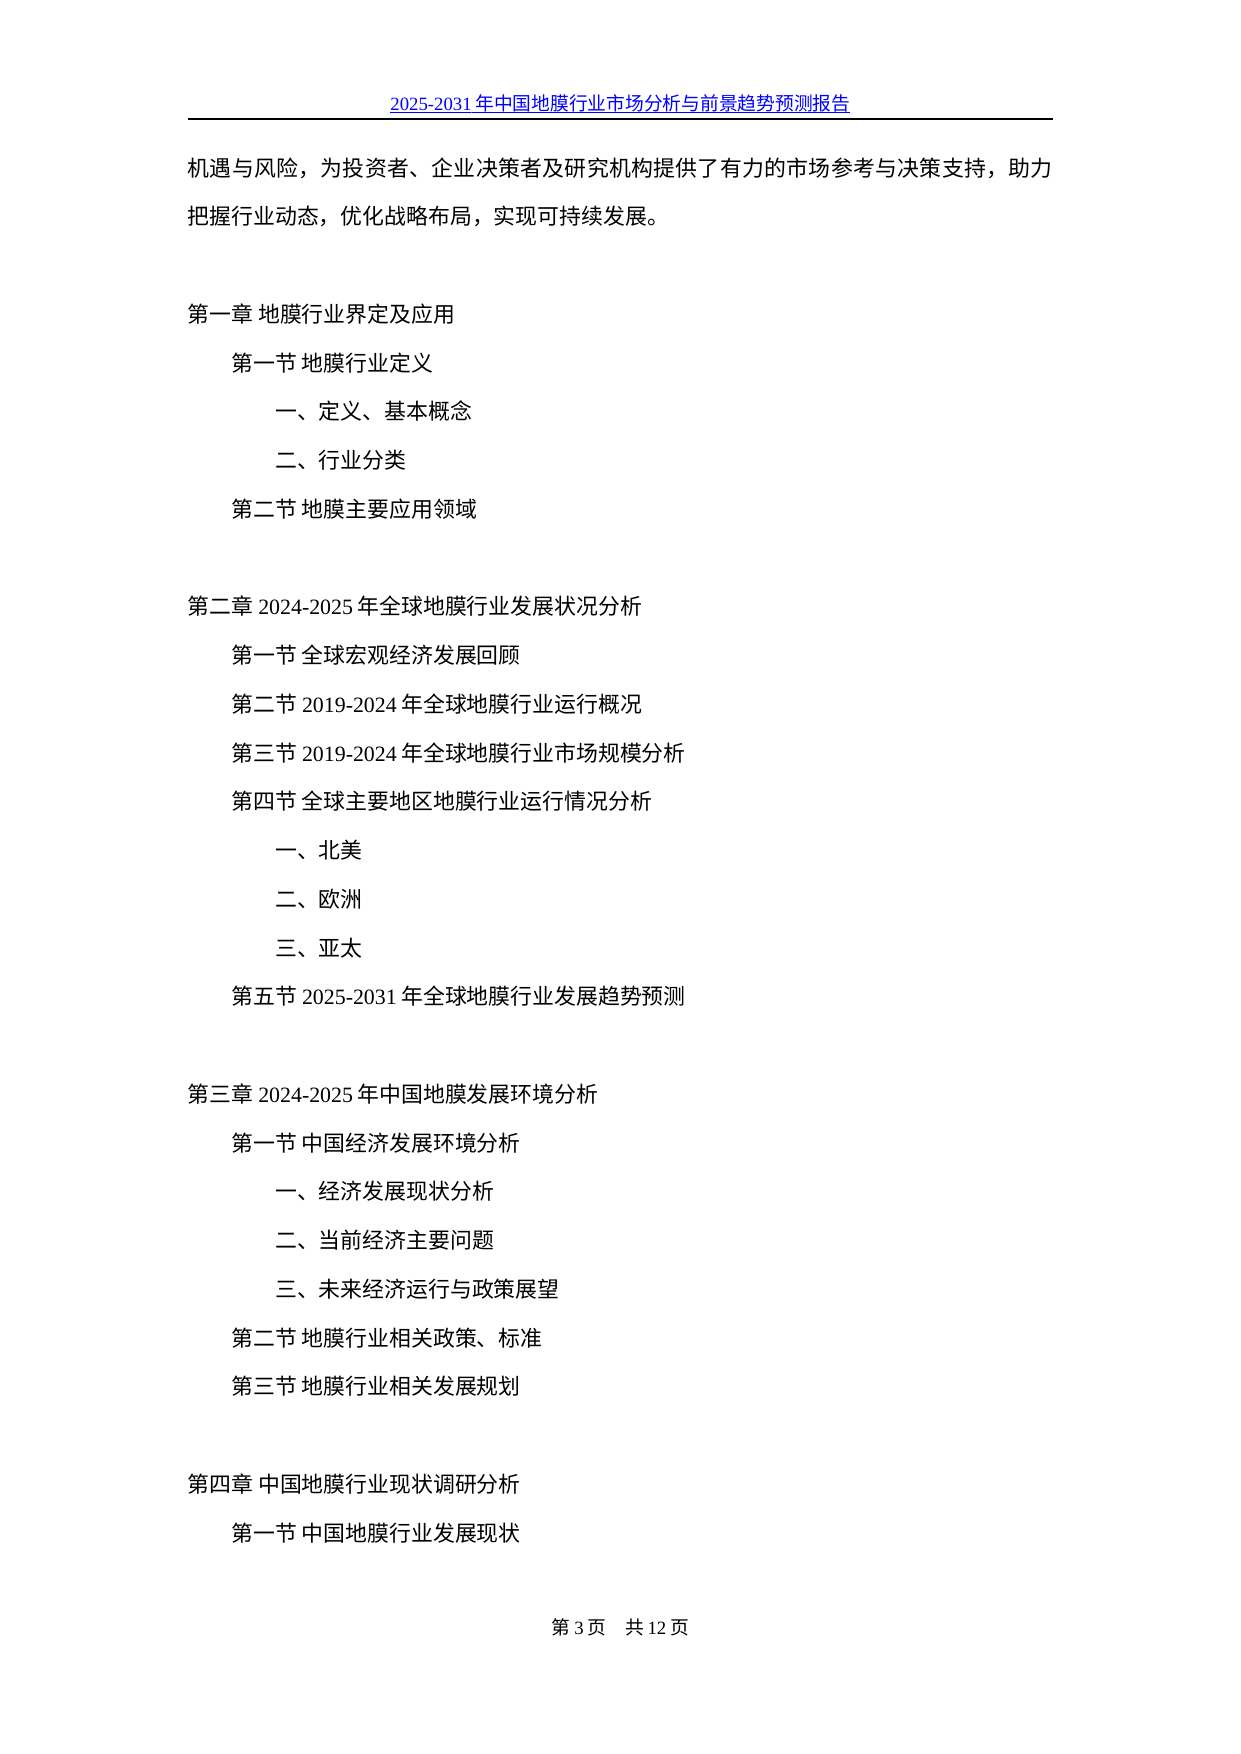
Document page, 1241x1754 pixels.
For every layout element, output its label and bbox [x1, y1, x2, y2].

text [187, 150, 1053, 1548]
